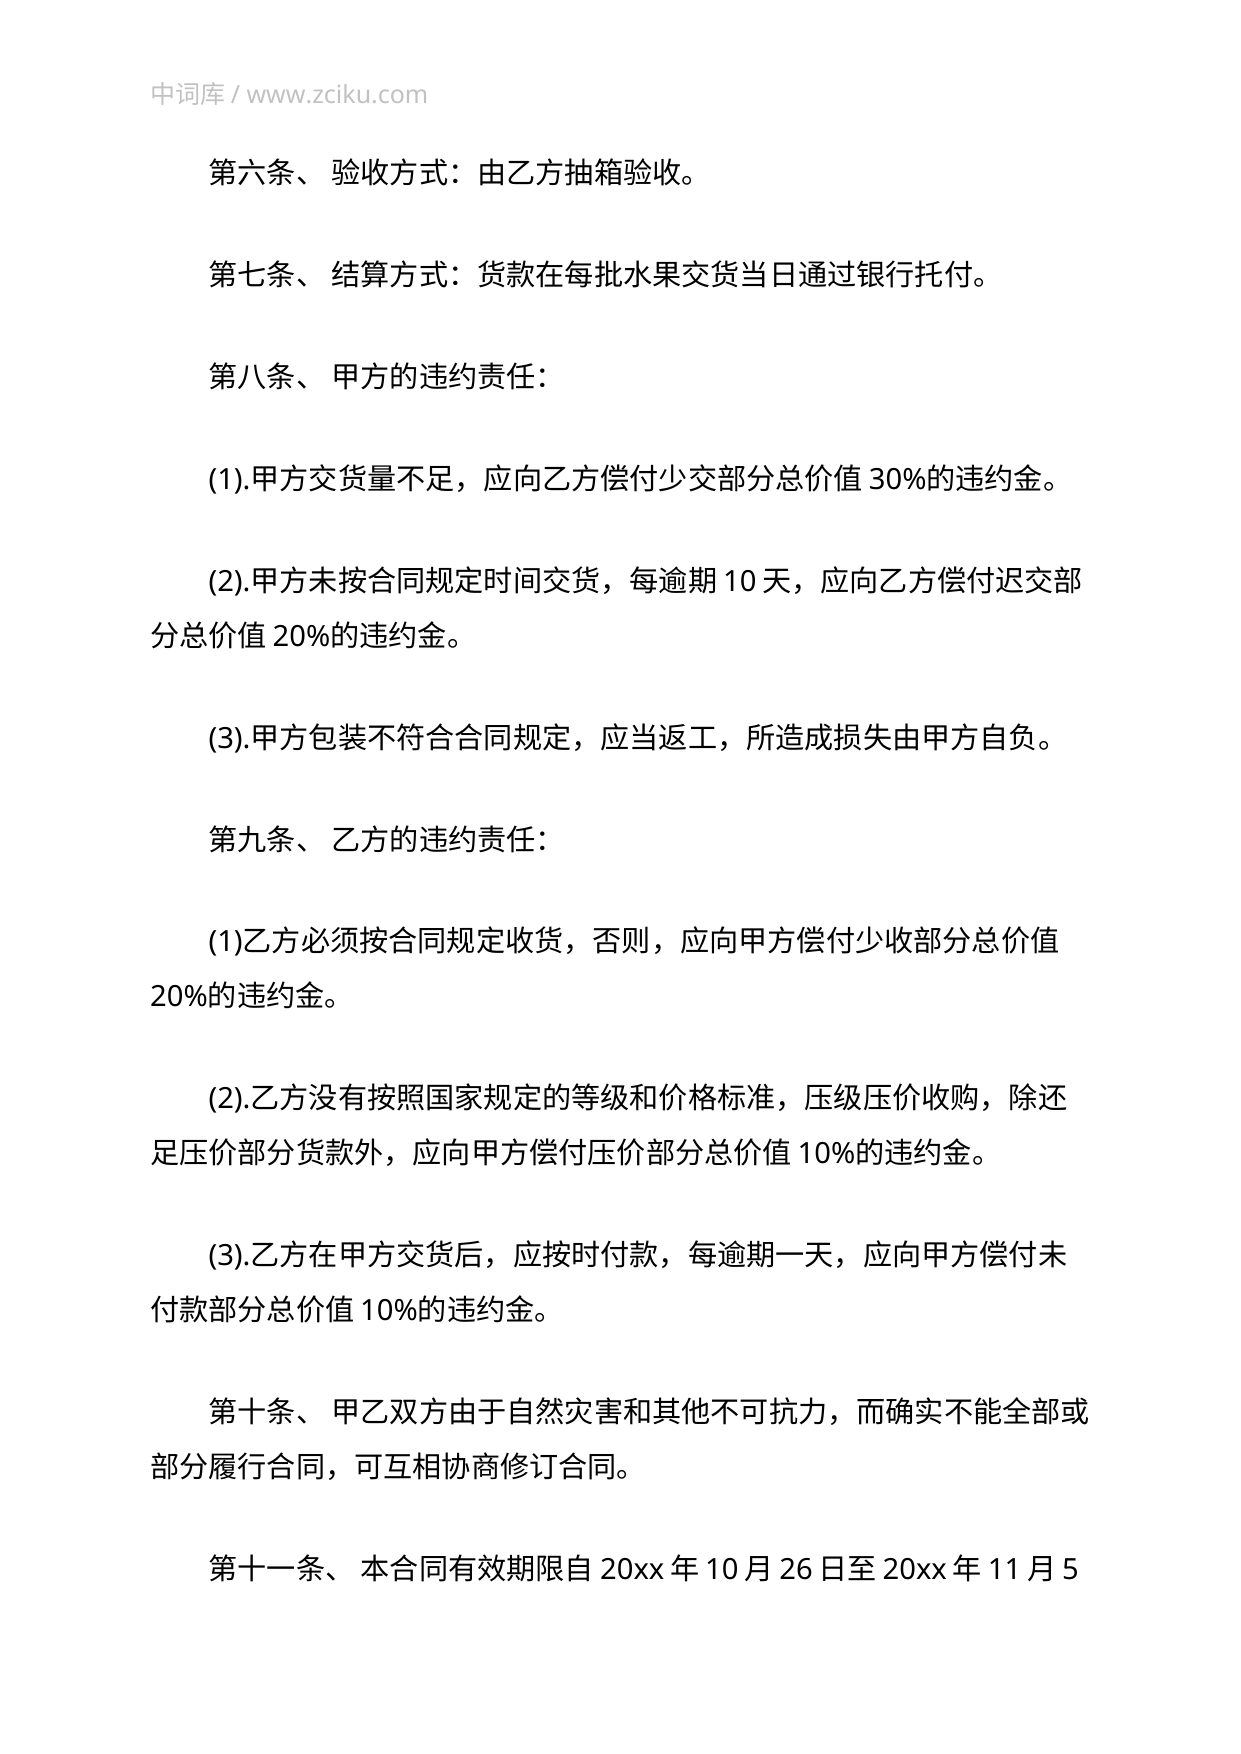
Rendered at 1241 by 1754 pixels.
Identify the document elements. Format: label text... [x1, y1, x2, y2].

text 第六条、 验收方式：由乙方抽箱验收。 [150, 150, 1090, 192]
text (3).甲方包装不符合合同规定，应当返工，所造成损失由甲方自负。 [150, 714, 1090, 757]
text 第八条、 甲方的违约责任： [150, 353, 1090, 396]
text (2).乙方没有按照国家规定的等级和价格标准，压级压价收购，除还足压价部分货款外，应向甲方偿付压价部分总价值10%的违约金。 [150, 1075, 1090, 1172]
text (2).甲方未按合同规定时间交货，每逾期10天，应向乙方偿付迟交部分总价值20%的违约金。 [150, 557, 1090, 655]
text (3).乙方在甲方交货后，应按时付款，每逾期一天，应向甲方偿付未付款部分总价值10%的违约金。 [150, 1232, 1090, 1329]
text 第九条、 乙方的违约责任： [150, 816, 1090, 858]
text 第十条、 甲乙双方由于自然灾害和其他不可抗力，而确实不能全部或部分履行合同，可互相协商修订合同。 [150, 1389, 1090, 1486]
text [150, 1546, 1090, 1588]
text 第七条、 结算方式：货款在每批水果交货当日通过银行托付。 [150, 252, 1090, 294]
text (1).甲方交货量不足，应向乙方偿付少交部分总价值30%的违约金。 [150, 455, 1090, 498]
text (1)乙方必须按合同规定收货，否则，应向甲方偿付少收部分总价值20%的违约金。 [150, 918, 1090, 1015]
